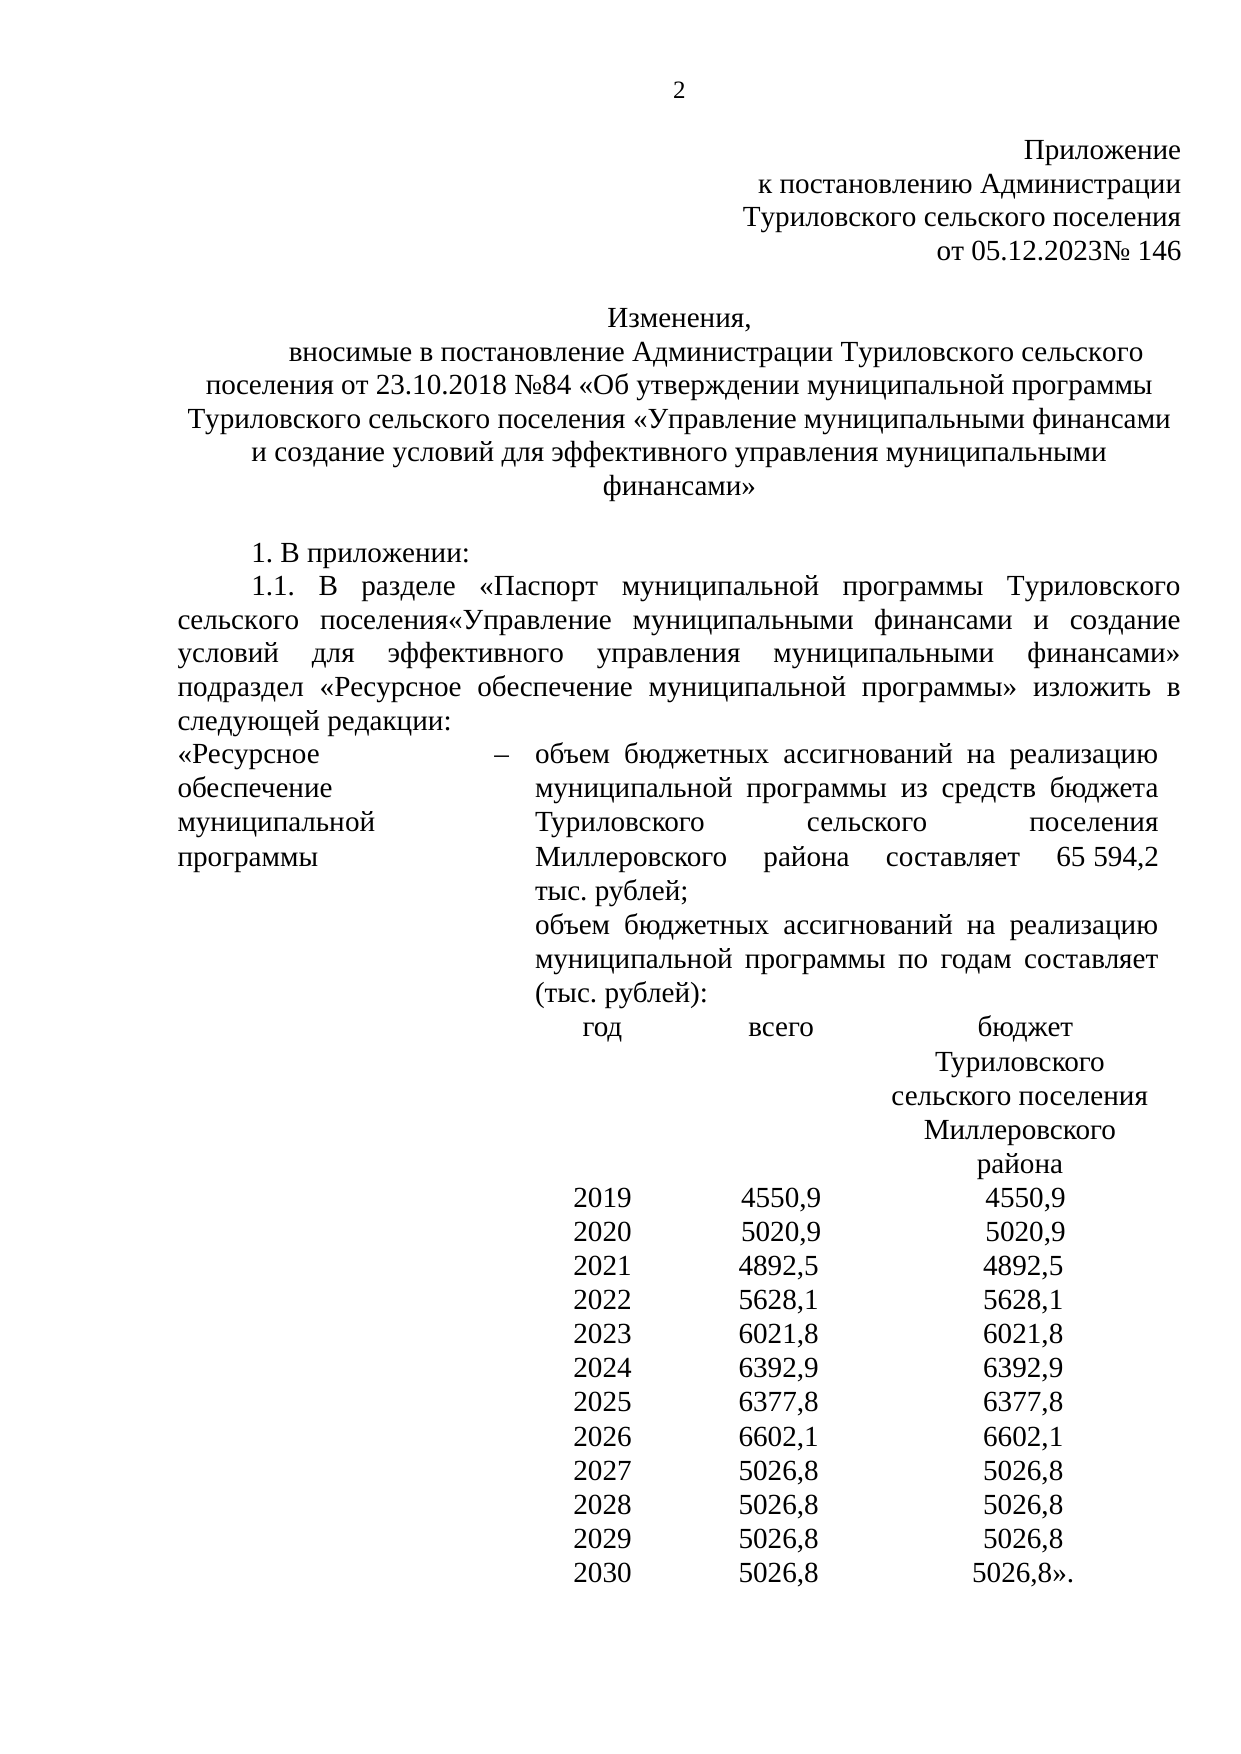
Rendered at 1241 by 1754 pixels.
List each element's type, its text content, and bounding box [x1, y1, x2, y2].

title Изменения, [177, 300, 1181, 334]
table_cell 5026,8 [681, 1487, 881, 1521]
text Приложение [177, 132, 1181, 166]
table_cell всего [681, 1010, 881, 1180]
table_cell 5020,9 [681, 1214, 881, 1248]
table_cell 2024 [524, 1351, 681, 1384]
table_cell 4892,5 [681, 1248, 881, 1282]
table_cell 5628,1 [881, 1283, 1170, 1316]
table_cell 2020 [524, 1214, 681, 1248]
table_cell 5026,8 [681, 1555, 881, 1589]
table_cell 5026,8 [881, 1521, 1170, 1555]
text Туриловского сельского поселения [177, 199, 1181, 233]
table_cell 5628,1 [681, 1283, 881, 1316]
table_cell 2028 [524, 1487, 681, 1521]
title вносимые в постановление Администрации Туриловского сельского поселения от 23.10.2018 №84 «Об утверждении муниципальной программы Туриловского сельского поселения «Управление муниципальными финансами и создание условий для эффективного управления муниципальными финансами» [177, 334, 1181, 501]
table_cell 5026,8 [881, 1453, 1170, 1487]
table_cell 4550,9 [681, 1180, 881, 1214]
table_cell 5026,8 [681, 1453, 881, 1487]
table_cell 2019 [524, 1180, 681, 1214]
text к постановлению Администрации [177, 166, 1181, 199]
table_cell 4892,5 [881, 1248, 1170, 1282]
table_cell год [524, 1010, 681, 1180]
table_header объем бюджетных ассигнований на реализацию муниципальной программы из средств бюджета Туриловского сельского поселения Миллеровского района составляет 65 594,2 тыс. рублей; объем бюджетных ассигнований на реализацию муниципальной программы по годам составляет (тыс. рублей): [524, 736, 1170, 1009]
table_cell бюджет Туриловского сельского поселения Миллеровского района [881, 1010, 1170, 1180]
table_cell 2022 [524, 1283, 681, 1316]
title 1. В приложении: [177, 535, 1181, 568]
table_cell 6392,9 [881, 1351, 1170, 1384]
table_cell 2021 [524, 1248, 681, 1282]
table_header «Ресурсное обеспечение муниципальной программы [166, 736, 479, 1589]
table_cell 5026,8 [681, 1521, 881, 1555]
table_cell 2026 [524, 1419, 681, 1453]
text 1.1. В разделе «Паспорт муниципальной программы Туриловского сельского поселения«Управление муниципальными финансами и создание условий для эффективного управления муниципальными финансами» подраздел «Ресурсное обеспечение муниципальной программы» изложить в следующей редакции: [177, 568, 1181, 736]
table_cell 2029 [524, 1521, 681, 1555]
table_cell 6021,8 [681, 1316, 881, 1351]
table_cell 2023 [524, 1316, 681, 1351]
table_cell 6377,8 [681, 1385, 881, 1419]
table_cell 6392,9 [681, 1351, 881, 1384]
table_cell 2025 [524, 1385, 681, 1419]
table_cell 2027 [524, 1453, 681, 1487]
table_cell 5026,8». [881, 1555, 1170, 1589]
table_cell 6602,1 [881, 1419, 1170, 1453]
table_cell 4550,9 [881, 1180, 1170, 1214]
table_header – [479, 736, 523, 1589]
table_cell 6602,1 [681, 1419, 881, 1453]
table_cell 5020,9 [881, 1214, 1170, 1248]
table_cell 6377,8 [881, 1385, 1170, 1419]
text от 05.12.2023№ 146 [177, 233, 1181, 267]
table_cell 6021,8 [881, 1316, 1170, 1351]
table_cell 2030 [524, 1555, 681, 1589]
table_cell 5026,8 [881, 1487, 1170, 1521]
